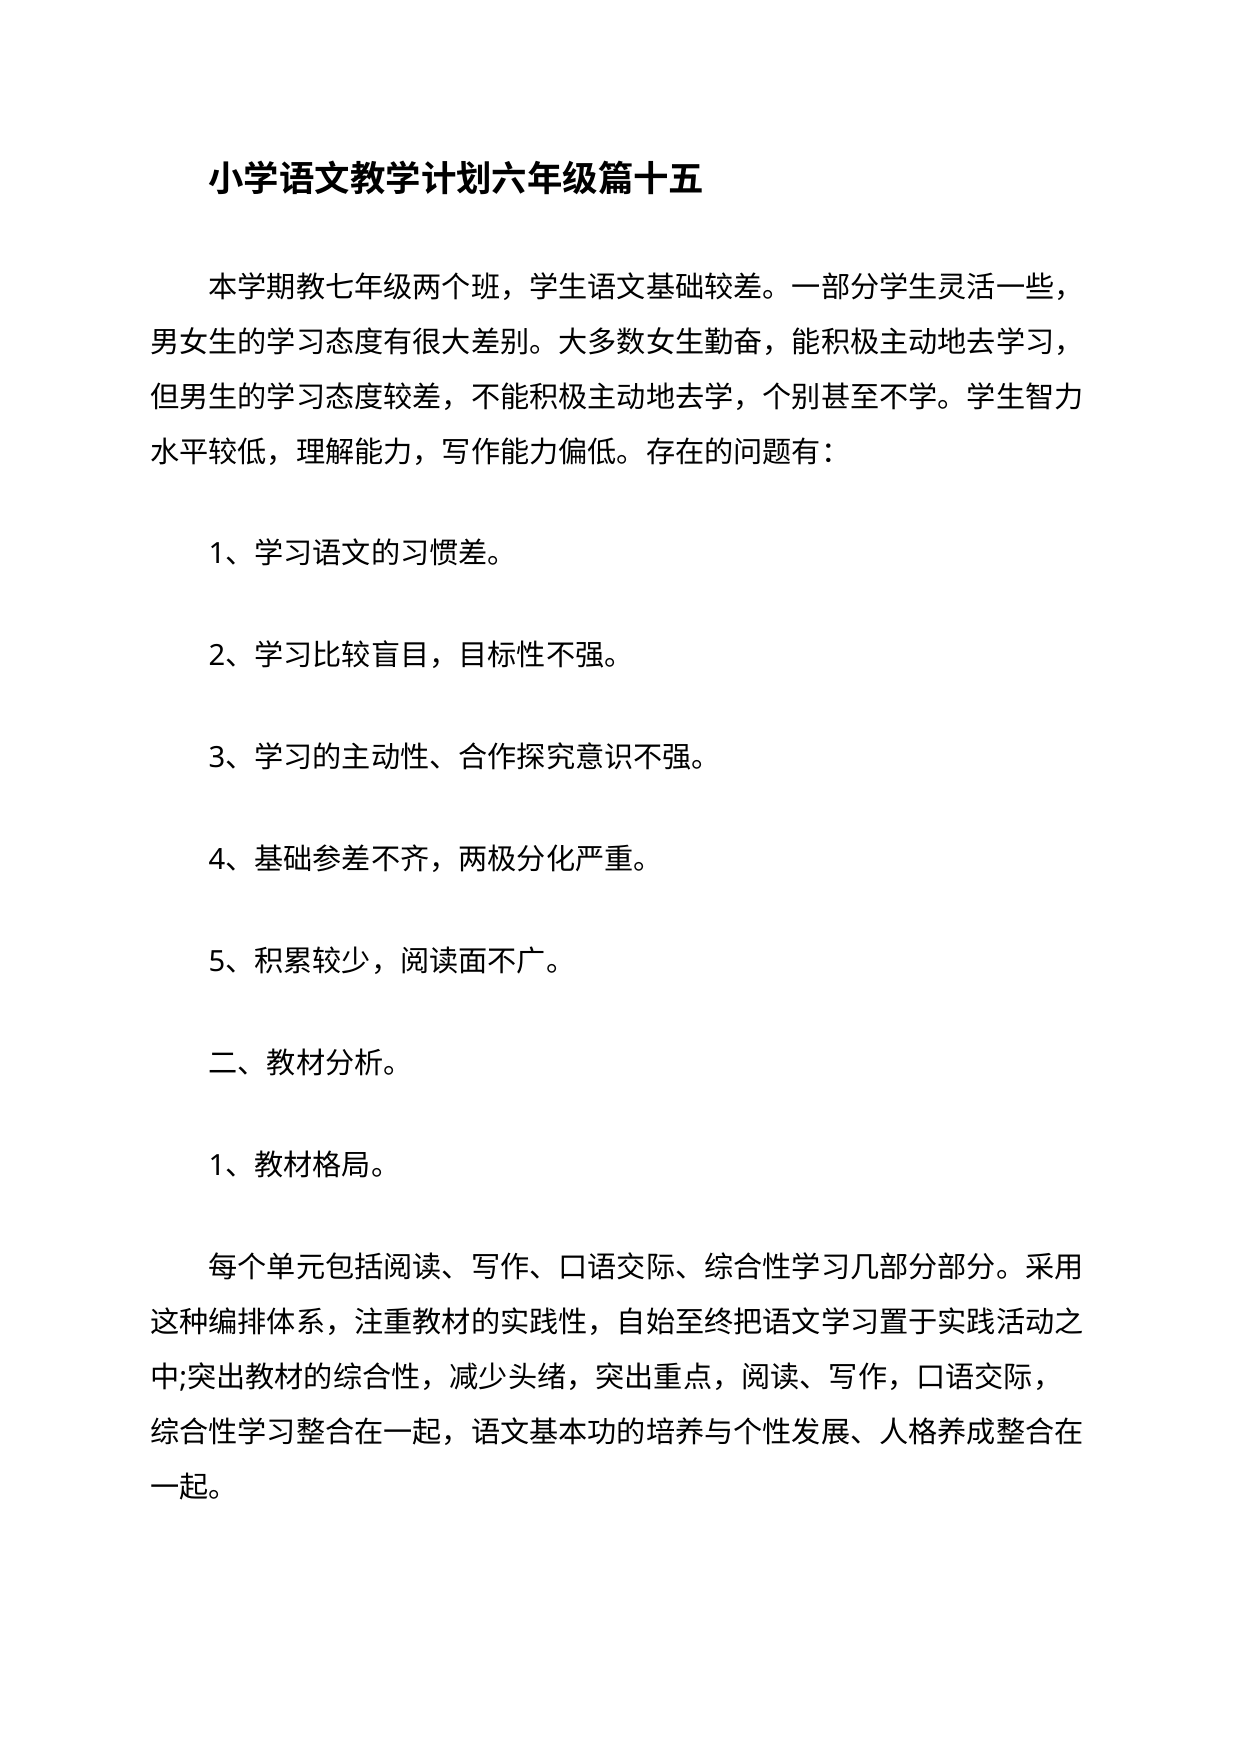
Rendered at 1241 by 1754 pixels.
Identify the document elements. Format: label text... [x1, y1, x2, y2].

text 小学语文教学计划六年级篇十五 [150, 150, 1090, 201]
text 每个单元包括阅读、写作、口语交际、综合性学习几部分部分。采用这种编排体系，注重教材的实践性，自始至终把语文学习置于实践活动之中;突出教材的综合性，减少头绪，突出重点，阅读、写作，口语交际，综合性学习整合在一起，语文基本功的培养与个性发展、人格养成整合在一起。 [150, 1243, 1090, 1506]
text 1、教材格局。 [150, 1142, 1090, 1184]
text 二、教材分析。 [150, 1040, 1090, 1082]
text 1、学习语文的习惯差。 [150, 530, 1090, 572]
text 3、学习的主动性、合作探究意识不强。 [150, 734, 1090, 776]
text 5、积累较少，阅读面不广。 [150, 938, 1090, 980]
text 本学期教七年级两个班，学生语文基础较差。一部分学生灵活一些，男女生的学习态度有很大差别。大多数女生勤奋，能积极主动地去学习，但男生的学习态度较差，不能积极主动地去学，个别甚至不学。学生智力水平较低，理解能力，写作能力偏低。存在的问题有： [150, 263, 1090, 470]
text 2、学习比较盲目，目标性不强。 [150, 632, 1090, 674]
text 4、基础参差不齐，两极分化严重。 [150, 836, 1090, 878]
